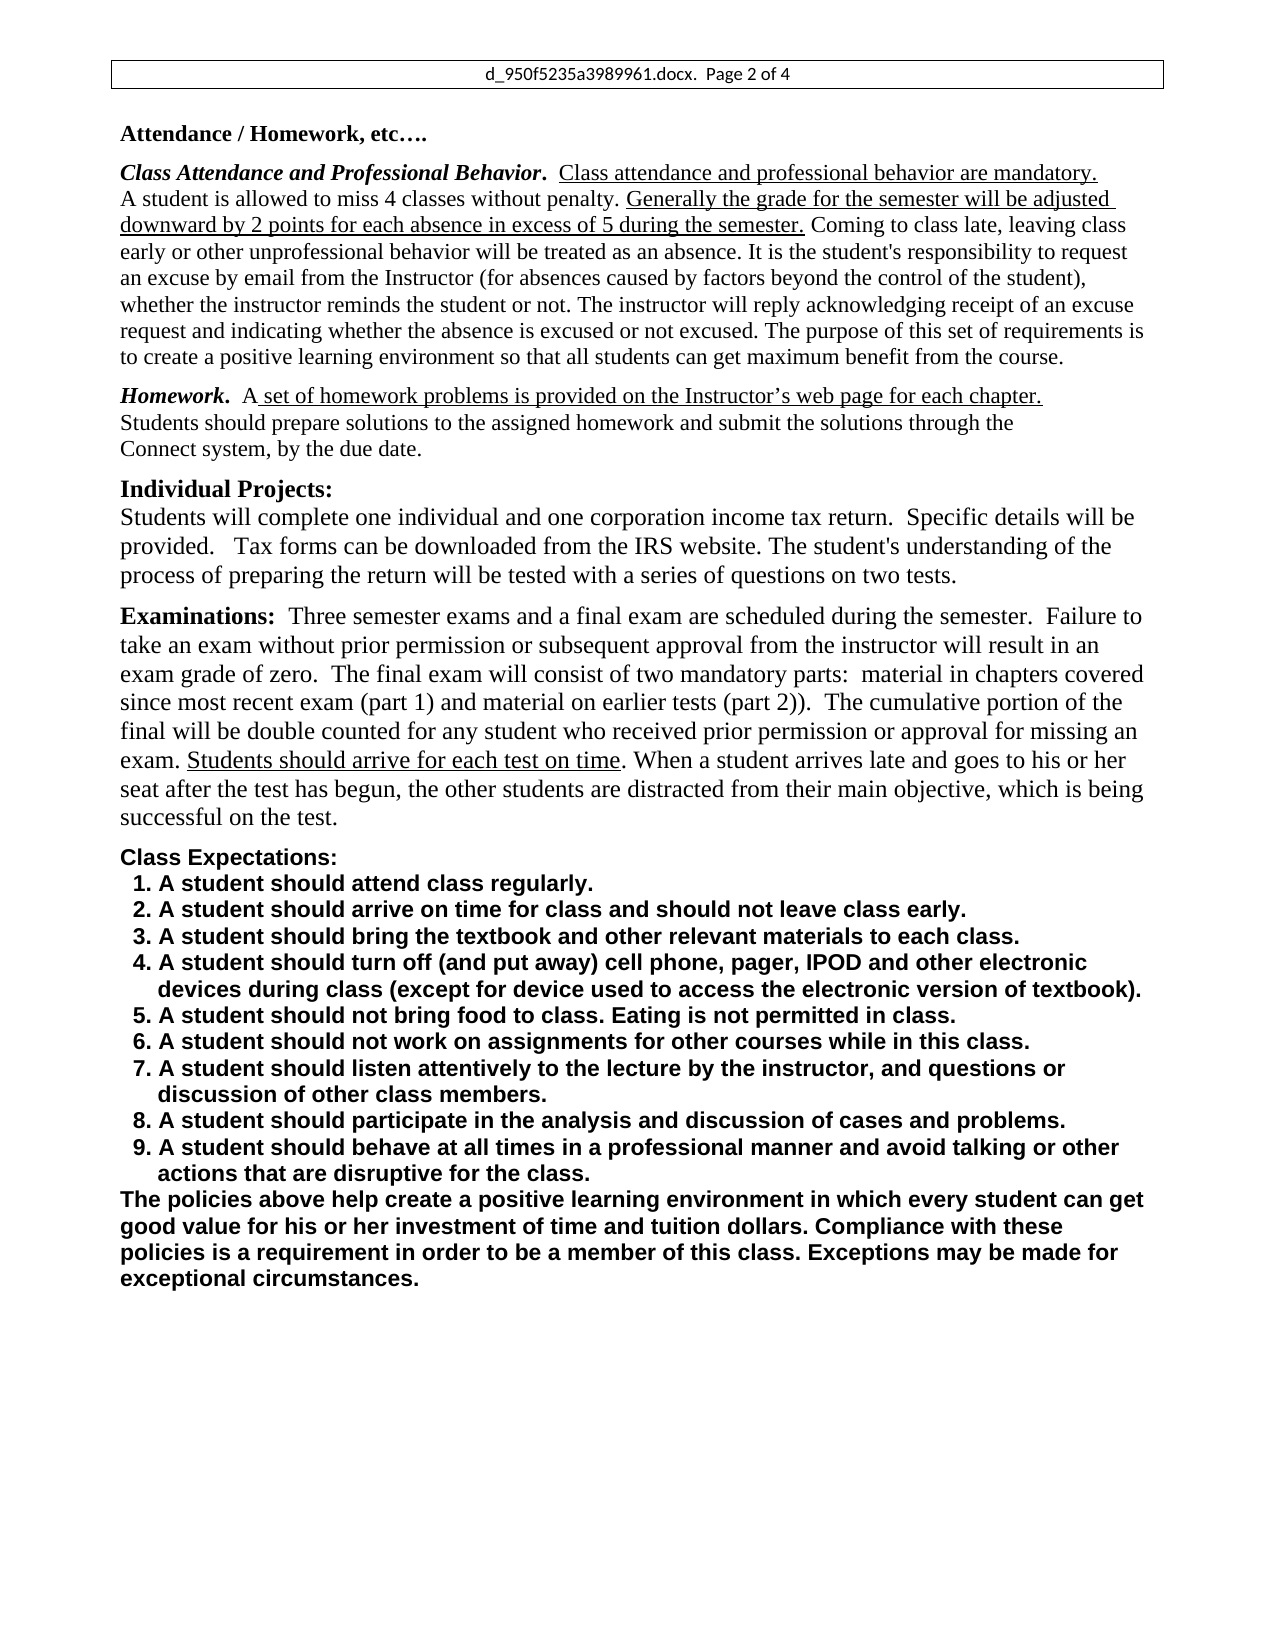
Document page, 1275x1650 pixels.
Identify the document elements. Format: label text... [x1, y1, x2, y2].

text Students will complete one individual and one corporation income tax return. Specific details will be provided. Tax forms can be downloaded from the IRS website. The student's understanding of the process of preparing the return will be tested with a series of questions on two tests. [120, 502, 1155, 589]
text 3. A student should bring the textbook and other relevant materials to each class. [120, 923, 1155, 949]
text 7. A student should listen attentively to the lecture by the instructor, and questions or discussion of other class members. [120, 1054, 1155, 1107]
text Class Attendance and Professional Behavior. Class attendance and professional behavior are mandatory. A student is allowed to miss 4 classes without penalty. Generally the grade for the semester will be adjusted downward by 2 points for each absence in excess of 5 during the semester. Coming to class late, leaving class early or other unprofessional behavior will be treated as an absence. It is the student's responsibility to request an excuse by email from the Instructor (for absences caused by factors beyond the control of the student), whether the instructor reminds the student or not. The instructor will reply acknowledging receipt of an excuse request and indicating whether the absence is excused or not excused. The purpose of this set of requirements is to create a positive learning environment so that all students can get maximum benefit from the course. [120, 159, 1155, 370]
text Examinations: Three semester exams and a final exam are scheduled during the semester. Failure to take an exam without prior permission or subsequent approval from the instructor will result in an exam grade of zero. The final exam will consist of two mandatory parts: material in chapters covered since most recent exam (part 1) and material on earlier tests (part 2)). The cumulative portion of the final will be double counted for any student who received prior permission or approval for missing an exam. Students should arrive for each test on time. When a student arrives late and goes to his or her seat after the test has begun, the other students are distracted from their main objective, which is being successful on the test. [120, 601, 1155, 831]
text The policies above help create a positive learning environment in which every student can get good value for his or her investment of time and tuition dollars. Compliance with these policies is a requirement in order to be a member of this class. Exceptions may be made for exceptional circumstances. [120, 1186, 1155, 1292]
text 5. A student should not bring food to class. Eating is not permitted in class. [120, 1002, 1155, 1028]
text 1. A student should attend class regularly. [120, 870, 1155, 896]
text Class Expectations: [120, 844, 1155, 870]
text Homework. A set of homework problems is provided on the Instructor’s web page for each chapter. Students should prepare solutions to the assigned homework and submit the solutions through the Connect system, by the due date. [120, 382, 1155, 461]
text Attendance / Homework, etc…. [120, 120, 1155, 146]
text 8. A student should participate in the analysis and discussion of cases and problems. [120, 1107, 1155, 1134]
text 4. A student should turn off (and put away) cell phone, pager, IPOD and other electronic devices during class (except for device used to access the electronic version of textbook). [120, 949, 1155, 1002]
text 6. A student should not work on assignments for other courses while in this class. [120, 1028, 1155, 1054]
text Individual Projects: [120, 474, 1155, 502]
text 2. A student should arrive on time for class and should not leave class early. [120, 896, 1155, 923]
text 9. A student should behave at all times in a professional manner and avoid talking or other actions that are disruptive for the class. [120, 1134, 1155, 1186]
